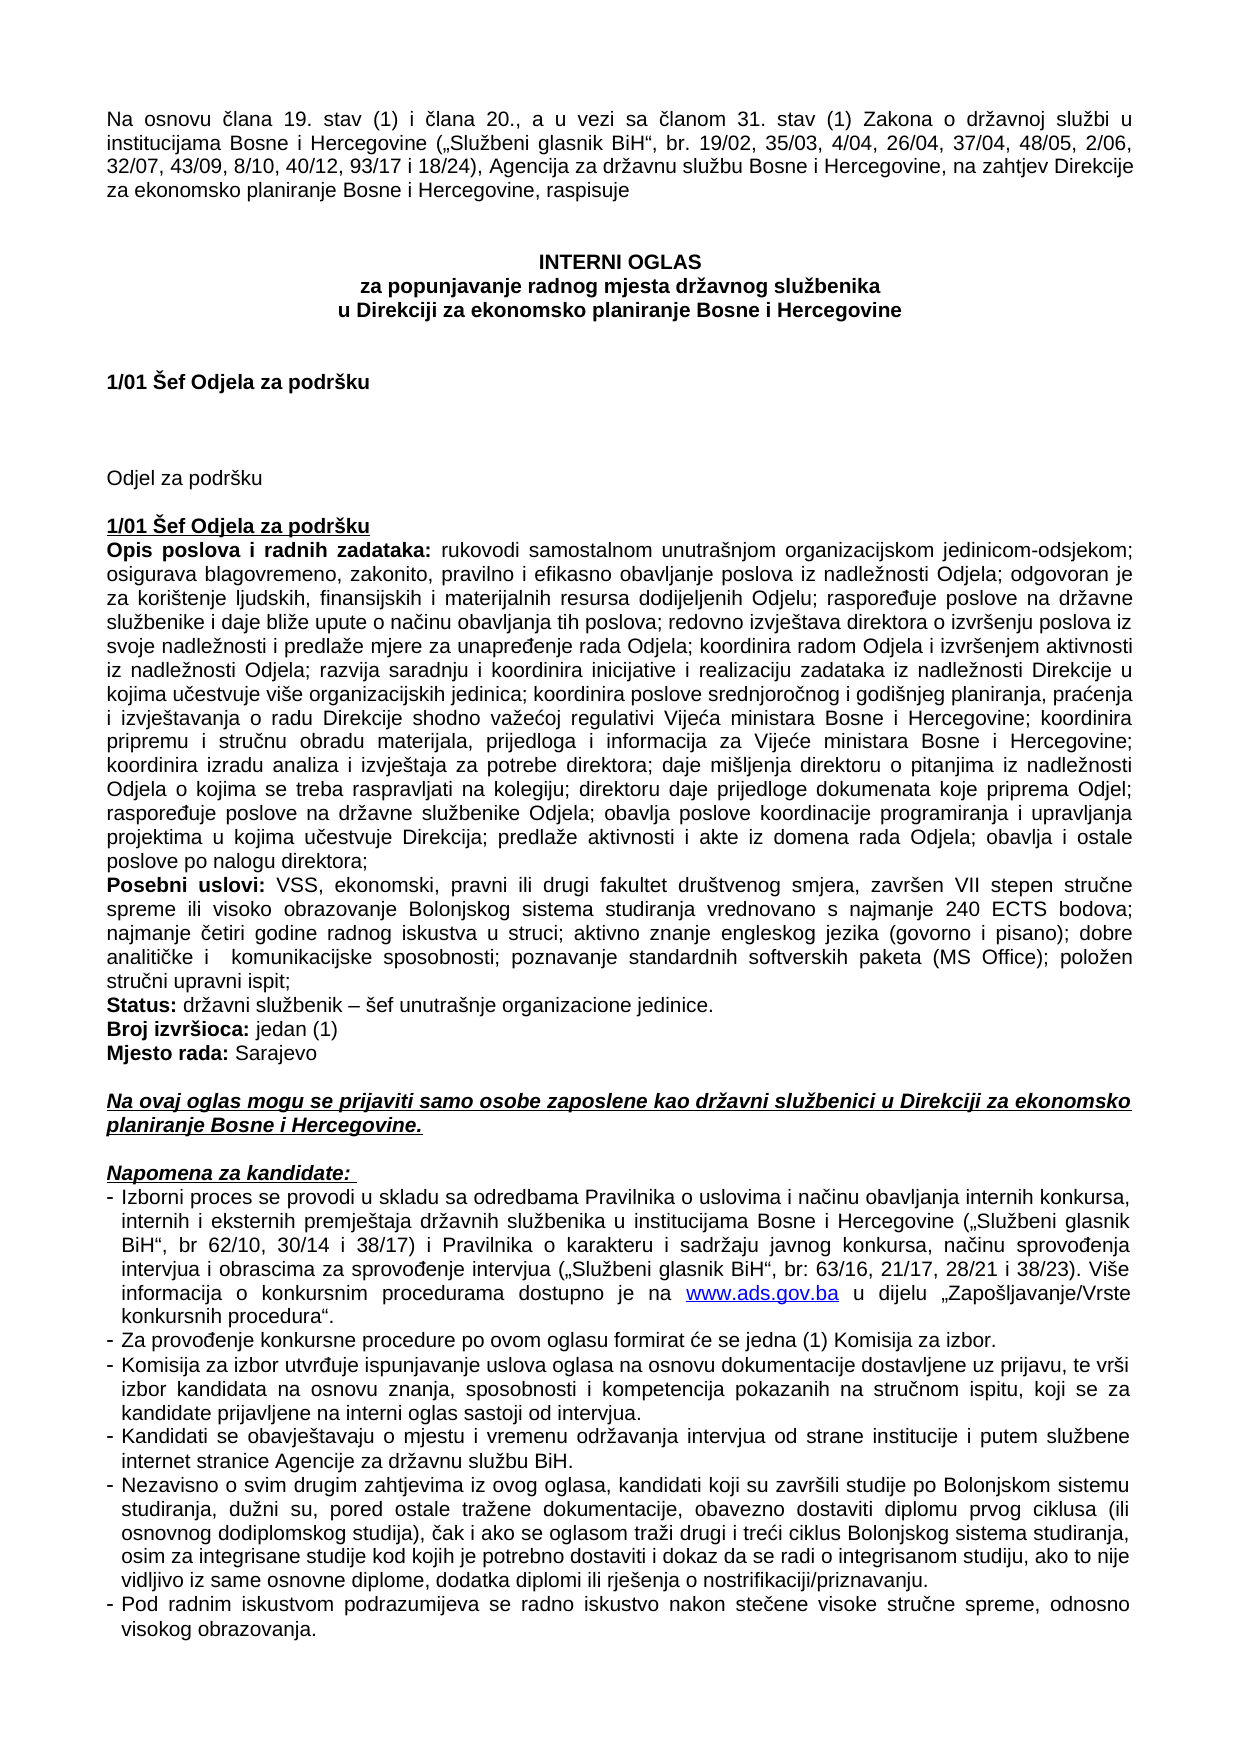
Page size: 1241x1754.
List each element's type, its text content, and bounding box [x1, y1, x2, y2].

text Status: državni službenik – šef unutrašnje organizacione jedinice. [106, 993, 1134, 1017]
list Kandidati se obavještavaju o mjestu i vremenu održavanja intervjua od strane institucije i putem službene internet stranice Agencije za državnu službu BiH. [106, 1424, 1131, 1472]
text Na ovaj oglas mogu se prijaviti samo osobe zaposlene kao državni službenici u Direkciji za ekonomsko planiranje Bosne i Hercegovine. [106, 1089, 1134, 1137]
text Odjel za podršku [106, 466, 1134, 490]
text Na osnovu člana 19. stav (1) i člana 20., a u vezi sa članom 31. stav (1) Zakona o državnoj službi u institucijama Bosne i Hercegovine („Službeni glasnik BiH“, br. 19/02, 35/03, 4/04, 26/04, 37/04, 48/05, 2/06, 32/07, 43/09, 8/10, 40/12, 93/17 i 18/24), Agencija za državnu službu Bosne i Hercegovine, na zahtjev Direkcije za ekonomsko planiranje Bosne i Hercegovine, raspisuje [106, 106, 1134, 202]
text 1/01 Šef Odjela za podršku [106, 514, 1134, 538]
text Mjesto rada: Sarajevo [106, 1041, 1134, 1065]
text Broj izvršioca: jedan (1) [106, 1017, 1134, 1041]
text za popunjavanje radnog mjesta državnog službenika [106, 274, 1134, 298]
text 1/01 Šef Odjela za podršku [106, 370, 1134, 394]
list Nezavisno o svim drugim zahtjevima iz ovog oglasa, kandidati koji su završili studije po Bolonjskom sistemu studiranja, dužni su, pored ostale tražene dokumentacije, obavezno dostaviti diplomu prvog ciklusa (ili osnovnog dodiplomskog studija), čak i ako se oglasom traži drugi i treći ciklus Bolonjskog sistema studiranja, osim za integrisane studije kod kojih je potrebno dostaviti i dokaz da se radi o integrisanom studiju, ako to nije vidljivo iz same osnovne diplome, dodatka diplomi ili rješenja o nostrifikaciji/priznavanju. [106, 1472, 1131, 1592]
text Opis poslova i radnih zadataka: rukovodi samostalnom unutrašnjom organizacijskom jedinicom-odsjekom; osigurava blagovremeno, zakonito, pravilno i efikasno obavljanje poslova iz nadležnosti Odjela; odgovoran je za korištenje ljudskih, finansijskih i materijalnih resursa dodijeljenih Odjelu; raspoređuje poslove na državne službenike i daje bliže upute o načinu obavljanja tih poslova; redovno izvještava direktora o izvršenju poslova iz svoje nadležnosti i predlaže mjere za unapređenje rada Odjela; koordinira radom Odjela i izvršenjem aktivnosti iz nadležnosti Odjela; razvija saradnju i koordinira inicijative i realizaciju zadataka iz nadležnosti Direkcije u kojima učestvuje više organizacijskih jedinica; koordinira poslove srednjoročnog i godišnjeg planiranja, praćenja i izvještavanja o radu Direkcije shodno važećoj regulativi Vijeća ministara Bosne i Hercegovine; koordinira pripremu i stručnu obradu materijala, prijedloga i informacija za Vijeće ministara Bosne i Hercegovine; koordinira izradu analiza i izvještaja za potrebe direktora; daje mišljenja direktoru o pitanjima iz nadležnosti Odjela o kojima se treba raspravljati na kolegiju; direktoru daje prijedloge dokumenata koje priprema Odjel; raspoređuje poslove na državne službenike Odjela; obavlja poslove koordinacije programiranja i upravljanja projektima u kojima učestvuje Direkcija; predlaže aktivnosti i akte iz domena rada Odjela; obavlja i ostale poslove po nalogu direktora; [106, 538, 1134, 873]
list Komisija za izbor utvrđuje ispunjavanje uslova oglasa na osnovu dokumentacije dostavljene uz prijavu, te vrši izbor kandidata na osnovu znanja, sposobnosti i kompetencija pokazanih na stručnom ispitu, koji se za kandidate prijavljene na interni oglas sastoji od intervjua. [106, 1352, 1131, 1424]
list Za provođenje konkursne procedure po ovom oglasu formirat će se jedna (1) Komisija za izbor. [106, 1328, 1131, 1352]
text Napomena za kandidate: [106, 1161, 1134, 1184]
text u Direkciji za ekonomsko planiranje Bosne i Hercegovine [106, 298, 1134, 322]
list Izborni proces se provodi u skladu sa odredbama Pravilnika o uslovima i načinu obavljanja internih konkursa, internih i eksternih premještaja državnih službenika u institucijama Bosne i Hercegovine („Službeni glasnik BiH“, br 62/10, 30/14 i 38/17) i Pravilnika o karakteru i sadržaju javnog konkursa, načinu sprovođenja intervjua i obrascima za sprovođenje intervjua („Službeni glasnik BiH“, br: 63/16, 21/17, 28/21 i 38/23). Više informacija o konkursnim procedurama dostupno je na www.ads.gov.ba u dijelu „Zapošljavanje/Vrste konkursnih procedura“. [106, 1184, 1131, 1328]
text Posebni uslovi: VSS, ekonomski, pravni ili drugi fakultet društvenog smjera, završen VII stepen stručne spreme ili visoko obrazovanje Bolonjskog sistema studiranja vrednovano s najmanje 240 ECTS bodova; najmanje četiri godine radnog iskustva u struci; aktivno znanje engleskog jezika (govorno i pisano); dobre analitičke i komunikacijske sposobnosti; poznavanje standardnih softverskih paketa (MS Office); položen stručni upravni ispit; [106, 873, 1134, 993]
list Pod radnim iskustvom podrazumijeva se radno iskustvo nakon stečene visoke stručne spreme, odnosno visokog obrazovanja. [106, 1592, 1131, 1640]
text INTERNI OGLAS [106, 250, 1134, 274]
